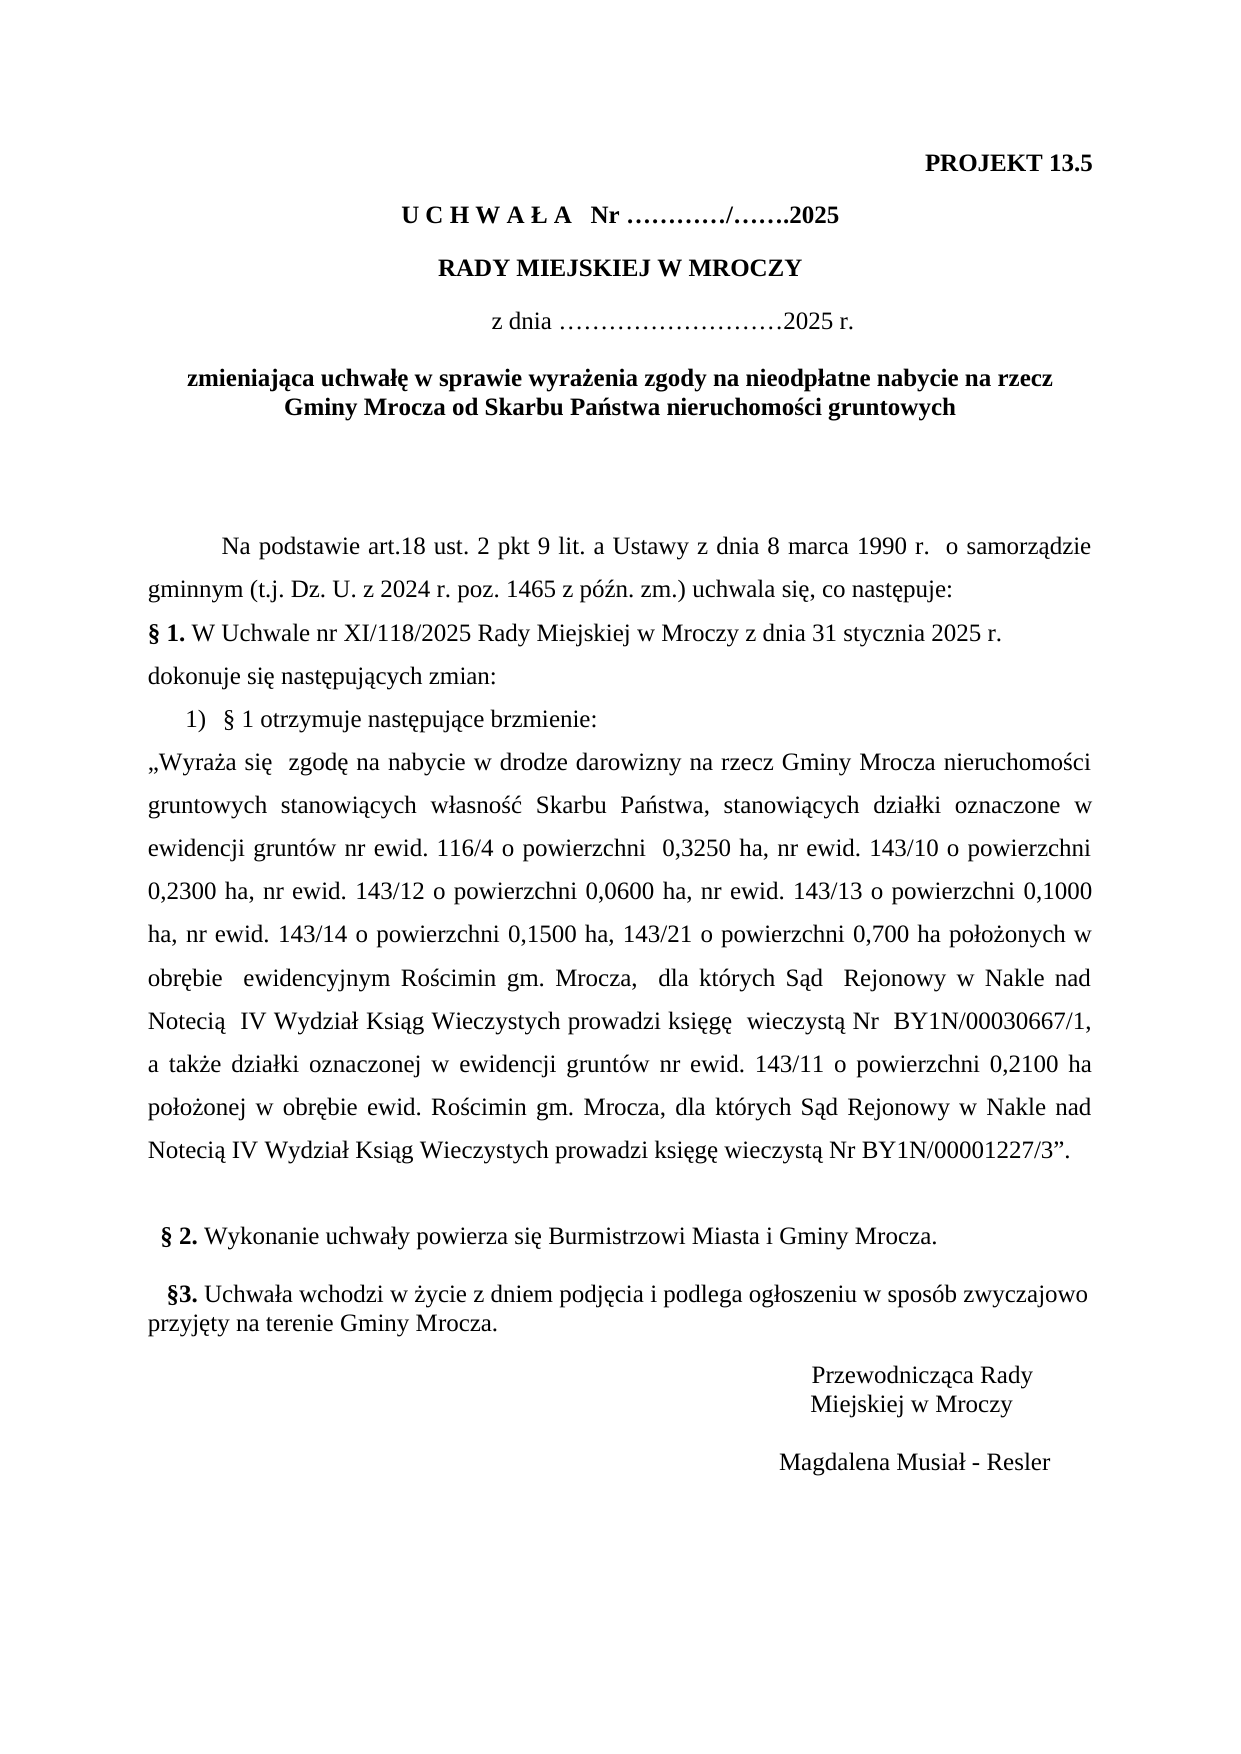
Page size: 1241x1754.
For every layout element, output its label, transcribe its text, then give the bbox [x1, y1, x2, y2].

subtitle PROJEKT 13.5 [148, 148, 1093, 176]
text §3. Uchwała wchodzi w życie z dniem podjęcia i podlega ogłoszeniu w sposób zwyczajowo przyjęty na terenie Gminy Mrocza. [148, 1279, 1093, 1336]
text „Wyraża się zgodę na nabycie w drodze darowizny na rzecz Gminy Mrocza nieruchomości gruntowych stanowiących własność Skarbu Państwa, stanowiących działki oznaczone w ewidencji gruntów nr ewid. 116/4 o powierzchni 0,3250 ha, nr ewid. 143/10 o powierzchni 0,2300 ha, nr ewid. 143/12 o powierzchni 0,0600 ha, nr ewid. 143/13 o powierzchni 0,1000 ha, nr ewid. 143/14 o powierzchni 0,1500 ha, 143/21 o powierzchni 0,700 ha położonych w obrębie ewidencyjnym Rościmin gm. Mrocza, dla których Sąd Rejonowy w Nakle nad Notecią IV Wydział Ksiąg Wieczystych prowadzi księgę wieczystą Nr BY1N/00030667/1, a także działki oznaczonej w ewidencji gruntów nr ewid. 143/11 o powierzchni 0,2100 ha położonej w obrębie ewid. Rościmin gm. Mrocza, dla których Sąd Rejonowy w Nakle nad Notecią IV Wydział Ksiąg Wieczystych prowadzi księgę wieczystą Nr BY1N/00001227/3”. [148, 747, 1093, 1164]
subtitle U C H W A Ł A Nr …………/…….2025 [148, 200, 1093, 229]
list § 1 otrzymuje następujące brzmienie: [185, 704, 1093, 733]
text Magdalena Musiał - Resler [148, 1447, 1093, 1475]
subtitle z dnia ………………………2025 r. [148, 306, 1093, 335]
text § 1. W Uchwale nr XI/118/2025 Rady Miejskiej w Mroczy z dnia 31 stycznia 2025 r. dokonuje się następujących zmian: [148, 618, 1093, 689]
text Przewodnicząca Rady [738, 1360, 1093, 1389]
text Na podstawie art.18 ust. 2 pkt 9 lit. a Ustawy z dnia 8 marca 1990 r. o samorządzie gminnym (t.j. Dz. U. z 2024 r. poz. 1465 z późn. zm.) uchwala się, co następuje: [148, 531, 1093, 603]
text § 2. Wykonanie uchwały powierza się Burmistrzowi Miasta i Gminy Mrocza. [148, 1221, 1093, 1250]
subtitle RADY MIEJSKIEJ W MROCZY [148, 253, 1093, 282]
text zmieniająca uchwałę w sprawie wyrażenia zgody na nieodpłatne nabycie na rzecz Gminy Mrocza od Skarbu Państwa nieruchomości gruntowych [148, 363, 1093, 445]
text Miejskiej w Mroczy [148, 1389, 1093, 1418]
